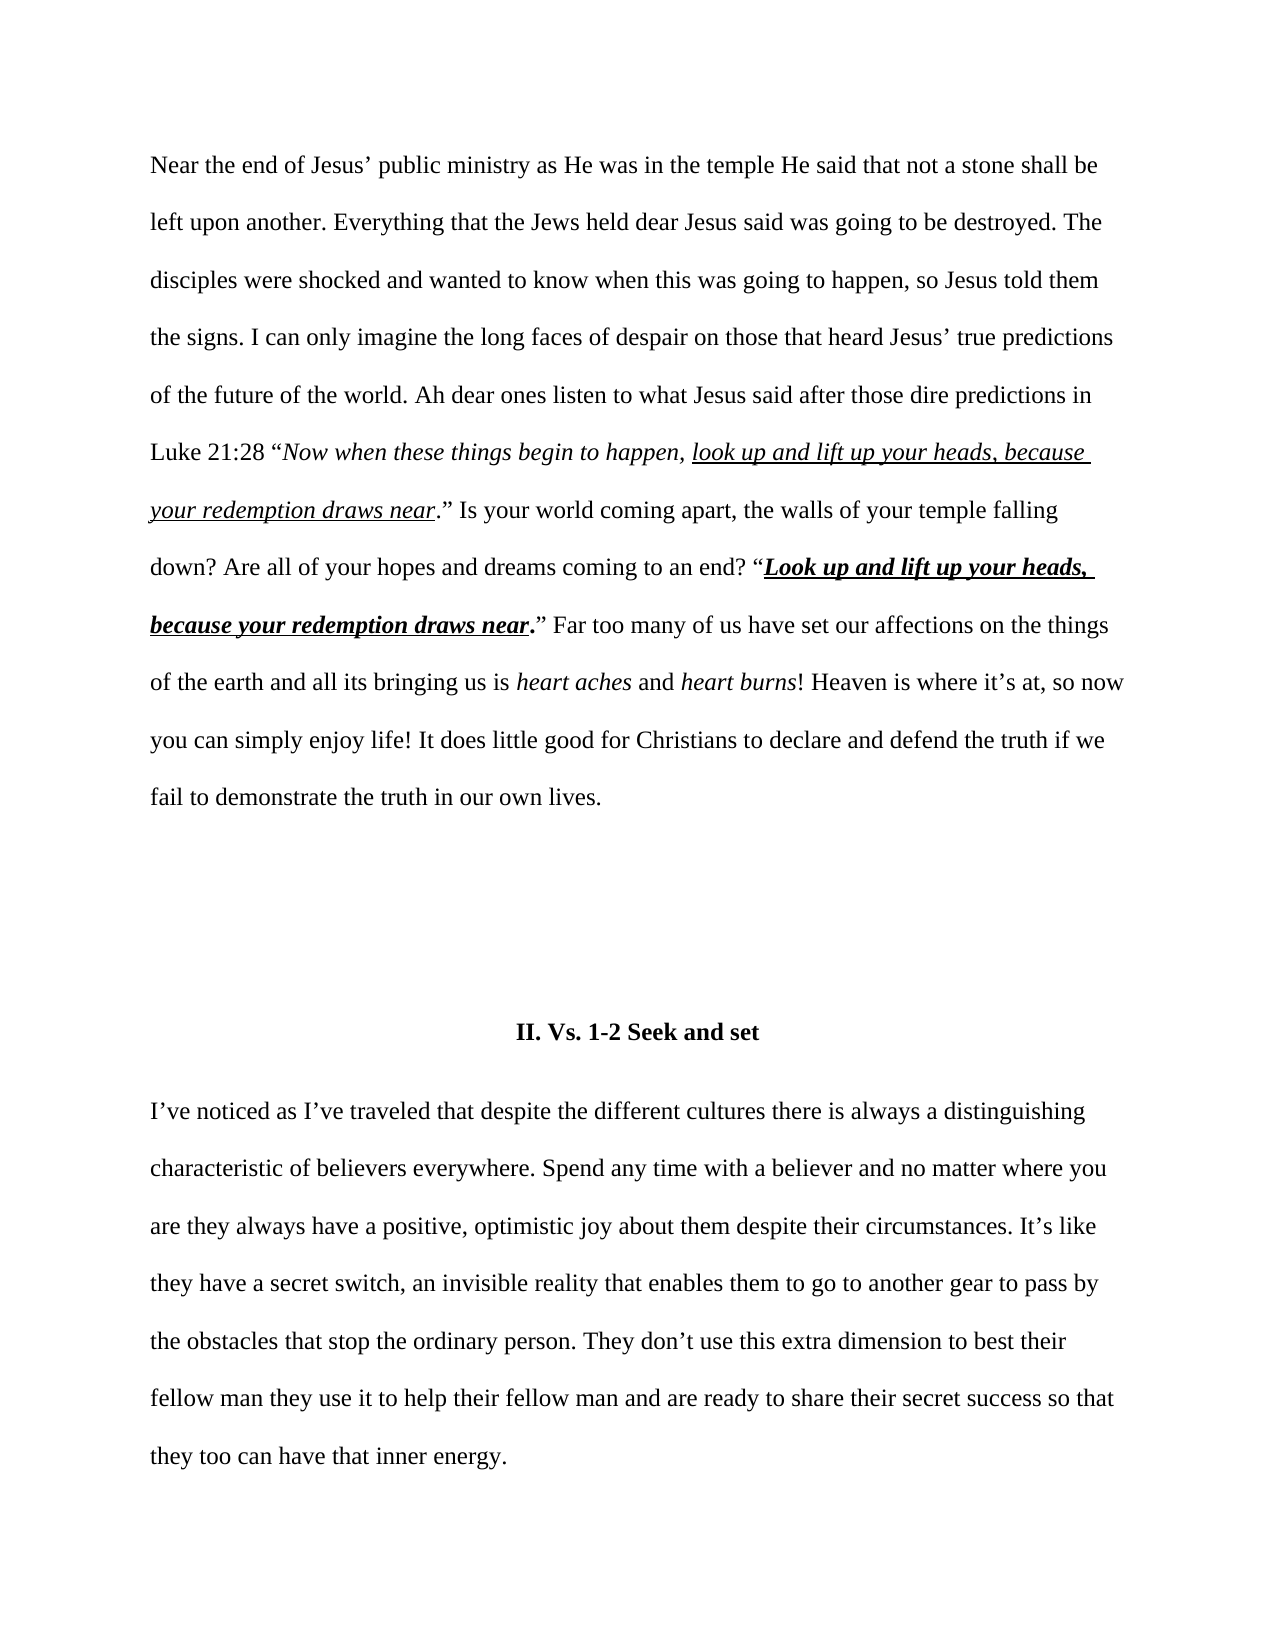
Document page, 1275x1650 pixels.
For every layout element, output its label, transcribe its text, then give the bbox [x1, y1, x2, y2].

text II. Vs. 1-2 Seek and set [150, 1174, 1125, 1203]
text Near the end of Jesus’ public ministry as He was in the temple He said that not a stone shall be left upon another. Everything that the Jews held dear Jesus said was going to be destroyed. The disciples were shocked and wanted to know when this was going to happen, so Jesus told them the signs. I can only imagine the long faces of despair on those that heard Jesus’ true predictions of the future of the world. Ah dear ones listen to what Jesus said after those dire predictions in Luke 21:28 “Now when these things begin to happen, look up and lift up your heads, because your redemption draws near.” Is your world coming apart, the walls of your temple falling down? Are all of your hopes and dreams coming to an end? “Look up and lift up your heads, because your redemption draws near.” Far too many of us have set our affections on the things of the earth and all its bringing us is heart aches and heart burns! Heaven is where it’s at, so now you can simply enjoy life! It does little good for Christians to declare and defend the truth if we fail to demonstrate the truth in our own lives. [150, 307, 1125, 968]
text III. Vs. 3-4 Put on and Put off [150, 150, 1125, 179]
text I. Intro. [187, 228, 1125, 257]
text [150, 1252, 1125, 1454]
